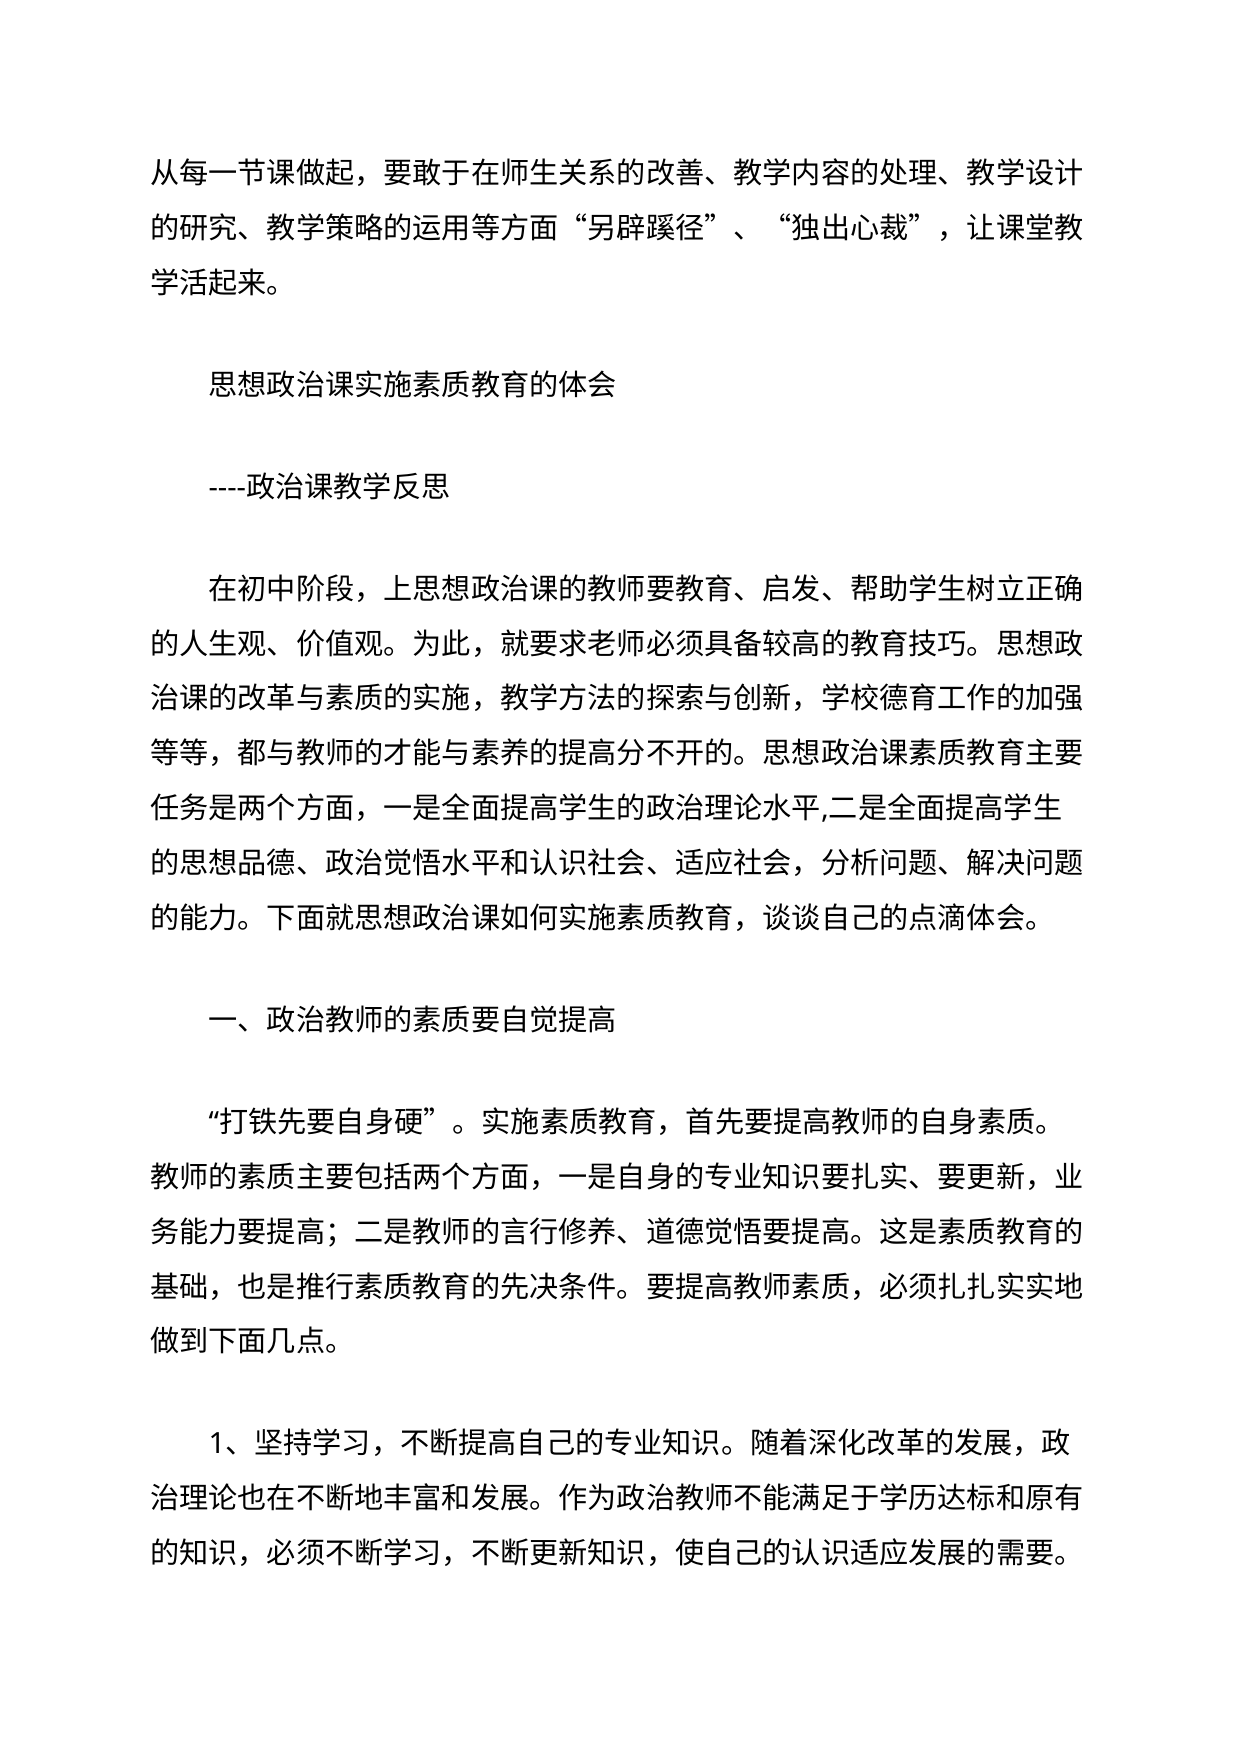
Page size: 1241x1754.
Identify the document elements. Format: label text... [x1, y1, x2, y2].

text 在初中阶段，上思想政治课的教师要教育、启发、帮助学生树立正确的人生观、价值观。为此，就要求老师必须具备较高的教育技巧。思想政治课的改革与素质的实施，教学方法的探索与创新，学校德育工作的加强等等，都与教师的才能与素养的提高分不开的。思想政治课素质教育主要任务是两个方面，一是全面提高学生的政治理论水平,二是全面提高学生的思想品德、政治觉悟水平和认识社会、适应社会，分析问题、解决问题的能力。下面就思想政治课如何实施素质教育，谈谈自己的点滴体会。 [150, 565, 1090, 937]
text 1、坚持学习，不断提高自己的专业知识。随着深化改革的发展，政治理论也在不断地丰富和发展。作为政治教师不能满足于学历达标和原有的知识，必须不断学习，不断更新知识，使自己的认识适应发展的需要。 [150, 1420, 1090, 1572]
text “打铁先要自身硬”。实施素质教育，首先要提高教师的自身素质。教师的素质主要包括两个方面，一是自身的专业知识要扎实、要更新，业务能力要提高；二是教师的言行修养、道德觉悟要提高。这是素质教育的基础，也是推行素质教育的先决条件。要提高教师素质，必须扎扎实实地做到下面几点。 [150, 1098, 1090, 1360]
text 思想政治课实施素质教育的体会 [150, 362, 1090, 404]
text ----政治课教学反思 [150, 463, 1090, 506]
text 一、政治教师的素质要自觉提高 [150, 997, 1090, 1039]
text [150, 150, 1090, 302]
